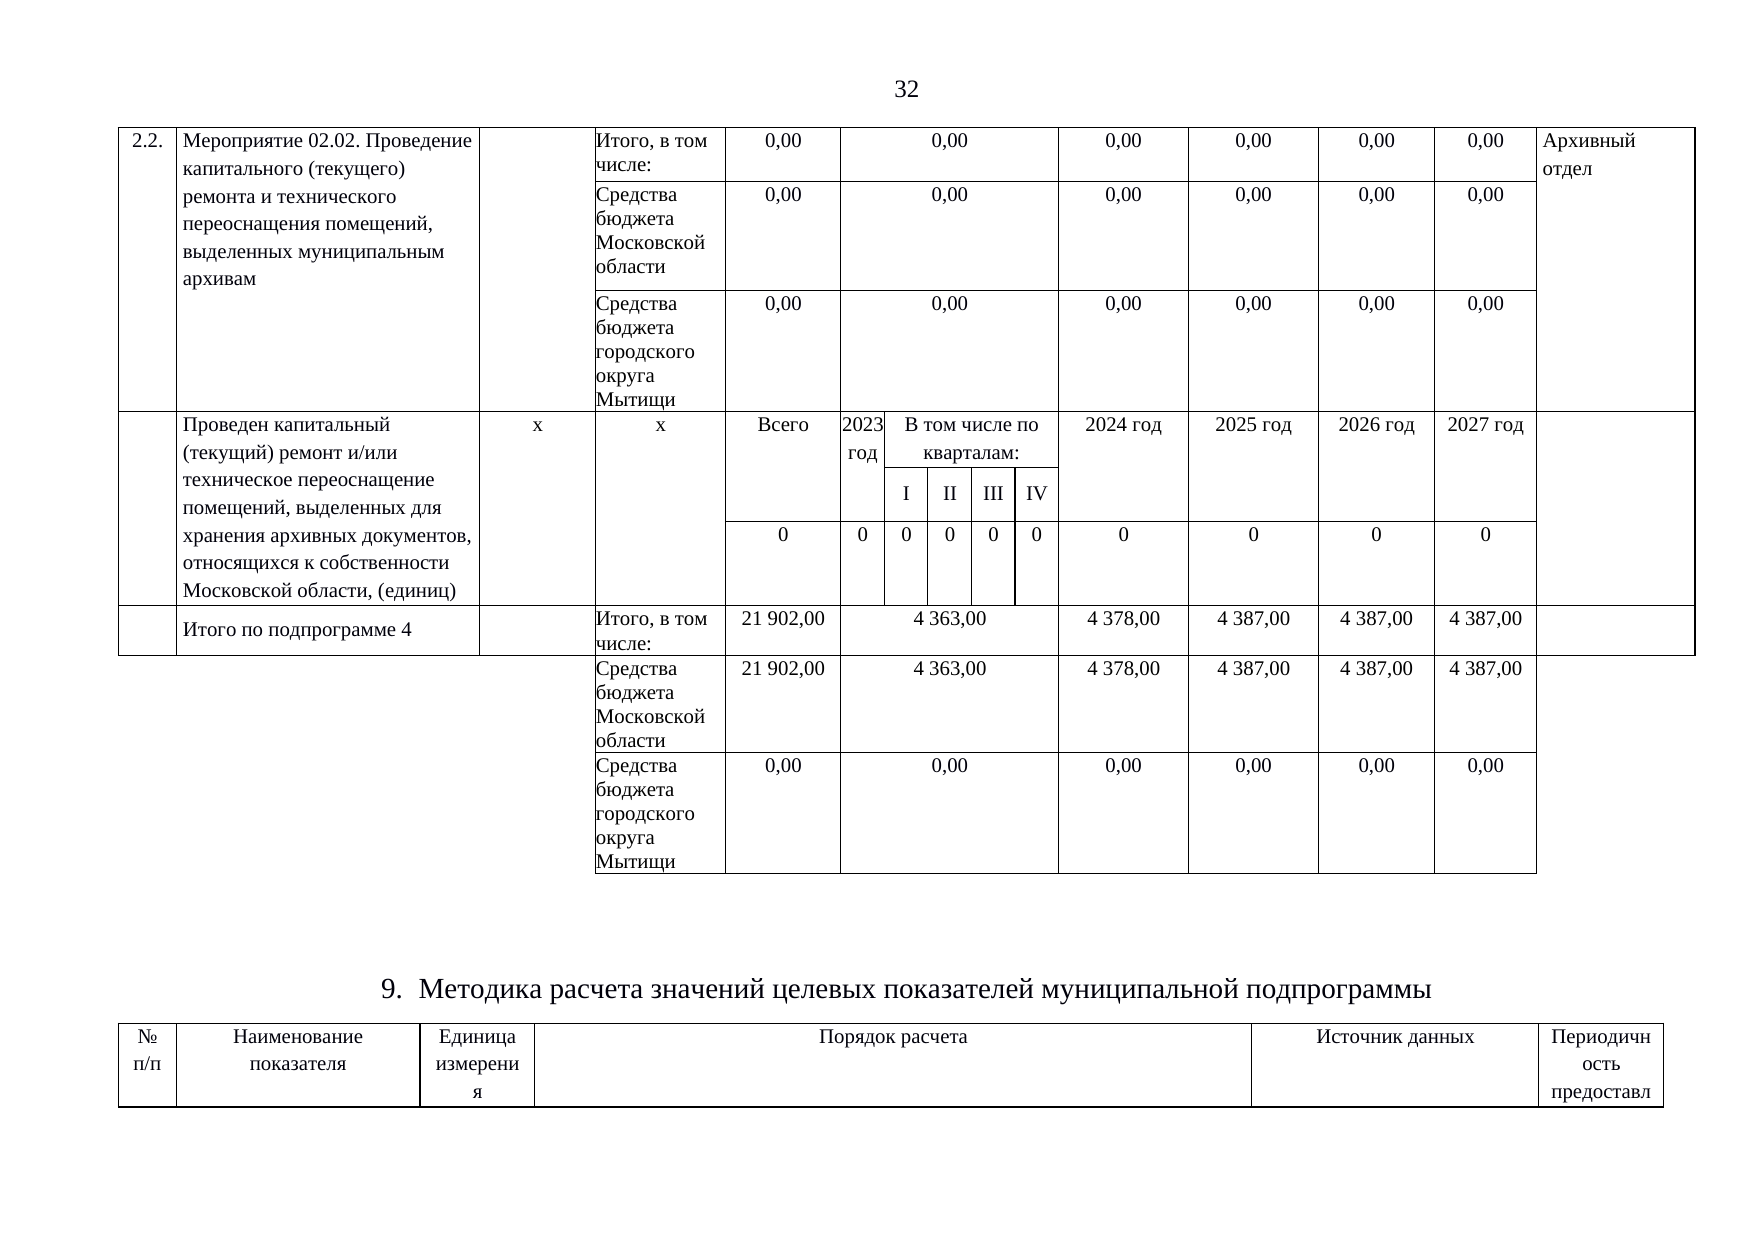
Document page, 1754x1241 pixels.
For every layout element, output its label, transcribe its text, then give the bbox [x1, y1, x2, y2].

table_cell 0,00 [1435, 128, 1536, 181]
table_cell 0,00 [1189, 182, 1318, 290]
table_cell 4 378,00 [1059, 606, 1188, 654]
table_cell 0 [1435, 522, 1536, 605]
table_cell 21 902,00 [726, 606, 840, 654]
table_cell 0,00 [726, 128, 840, 181]
table_cell 0 [972, 522, 1014, 605]
table_cell 0,00 [1319, 291, 1434, 411]
table_cell 0 [1016, 522, 1058, 605]
table_cell 0,00 [1319, 128, 1434, 181]
table_cell [1537, 606, 1694, 654]
table_cell 4 378,00 [1059, 656, 1188, 752]
table_cell 4 363,00 [841, 656, 1058, 752]
table_header Порядок расчета [535, 1024, 1251, 1106]
table_cell 0,00 [1189, 128, 1318, 181]
table_cell 0,00 [1189, 291, 1318, 411]
table_header Источник данных [1252, 1024, 1538, 1106]
table_cell 0 [885, 522, 927, 605]
table_cell 4 387,00 [1189, 656, 1318, 752]
table_cell [480, 606, 595, 654]
table_cell I [885, 468, 927, 521]
table_cell 2025 год [1189, 412, 1318, 521]
table_cell 0,00 [726, 291, 840, 411]
table_cell 4 363,00 [841, 606, 1058, 654]
table_cell Средства бюджета городского округа Мытищи [596, 753, 725, 873]
table_cell х [480, 412, 595, 605]
table_cell Средства бюджета Московской области [596, 182, 725, 290]
table_cell 0,00 [1319, 753, 1434, 873]
table_cell 0,00 [726, 753, 840, 873]
table_cell 0,00 [841, 291, 1058, 411]
table_cell 0 [928, 522, 971, 605]
subtitle Методика расчета значений целевых показателей муниципальной подпрограммы [118, 971, 1695, 1004]
table_cell 2026 год [1319, 412, 1434, 521]
table_cell 0 [841, 522, 884, 605]
table_cell 0,00 [1059, 182, 1188, 290]
table_cell 0,00 [841, 182, 1058, 290]
table_cell 0,00 [1435, 291, 1536, 411]
table_cell III [972, 468, 1014, 521]
table_cell [119, 606, 176, 654]
table_cell 4 387,00 [1435, 606, 1536, 654]
table_cell Итого по подпрограмме 4 [177, 606, 479, 654]
table_cell Всего [726, 412, 840, 521]
table_cell [119, 412, 176, 605]
table_cell II [928, 468, 971, 521]
table_cell 2024 год [1059, 412, 1188, 521]
table_cell 2.2. [119, 128, 176, 411]
table_cell х [596, 412, 725, 605]
table_cell 0,00 [841, 128, 1058, 181]
table_cell [1537, 412, 1694, 605]
table_header № п/п [119, 1024, 176, 1106]
table_cell Итого, в том числе: [596, 128, 725, 181]
table_cell 2027 год [1435, 412, 1536, 521]
table_cell 0,00 [1435, 753, 1536, 873]
table_cell 0 [1189, 522, 1318, 605]
table_cell 0,00 [841, 753, 1058, 873]
table_cell Средства бюджета Московской области [596, 656, 725, 752]
table_cell Итого, в том числе: [596, 606, 725, 654]
table_cell В том числе по кварталам: [885, 412, 1058, 467]
table_cell 0,00 [1435, 182, 1536, 290]
table_cell 0 [1319, 522, 1434, 605]
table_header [177, 1024, 419, 1106]
table_cell 4 387,00 [1319, 656, 1434, 752]
table_cell Мероприятие 02.02. Проведение капитального (текущего) ремонта и технического переоснащения помещений, выделенных муниципальным архивам [177, 128, 479, 411]
table_cell 0,00 [1059, 753, 1188, 873]
table_header Единица измерения [421, 1024, 534, 1106]
table_cell 0,00 [1189, 753, 1318, 873]
table_cell 0,00 [1059, 291, 1188, 411]
table_cell 0,00 [1059, 128, 1188, 181]
table_cell IV [1016, 468, 1058, 521]
table_cell 4 387,00 [1319, 606, 1434, 654]
table_cell 0,00 [726, 182, 840, 290]
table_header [1539, 1024, 1663, 1106]
table_cell 0 [1059, 522, 1188, 605]
table_cell 4 387,00 [1189, 606, 1318, 654]
table_cell 21 902,00 [726, 656, 840, 752]
table_cell [480, 128, 595, 411]
table_cell 0 [726, 522, 840, 605]
table_cell 2023 год [841, 412, 884, 521]
table_cell 0,00 [1319, 182, 1434, 290]
table_cell 4 387,00 [1435, 656, 1536, 752]
table_cell Архивный отдел [1537, 128, 1694, 411]
table_cell Проведен капитальный (текущий) ремонт и/или техническое переоснащение помещений, выделенных для хранения архивных документов, относящихся к собственности Московской области, (единиц) [177, 412, 479, 605]
table_cell Средства бюджета городского округа Мытищи [596, 291, 725, 411]
